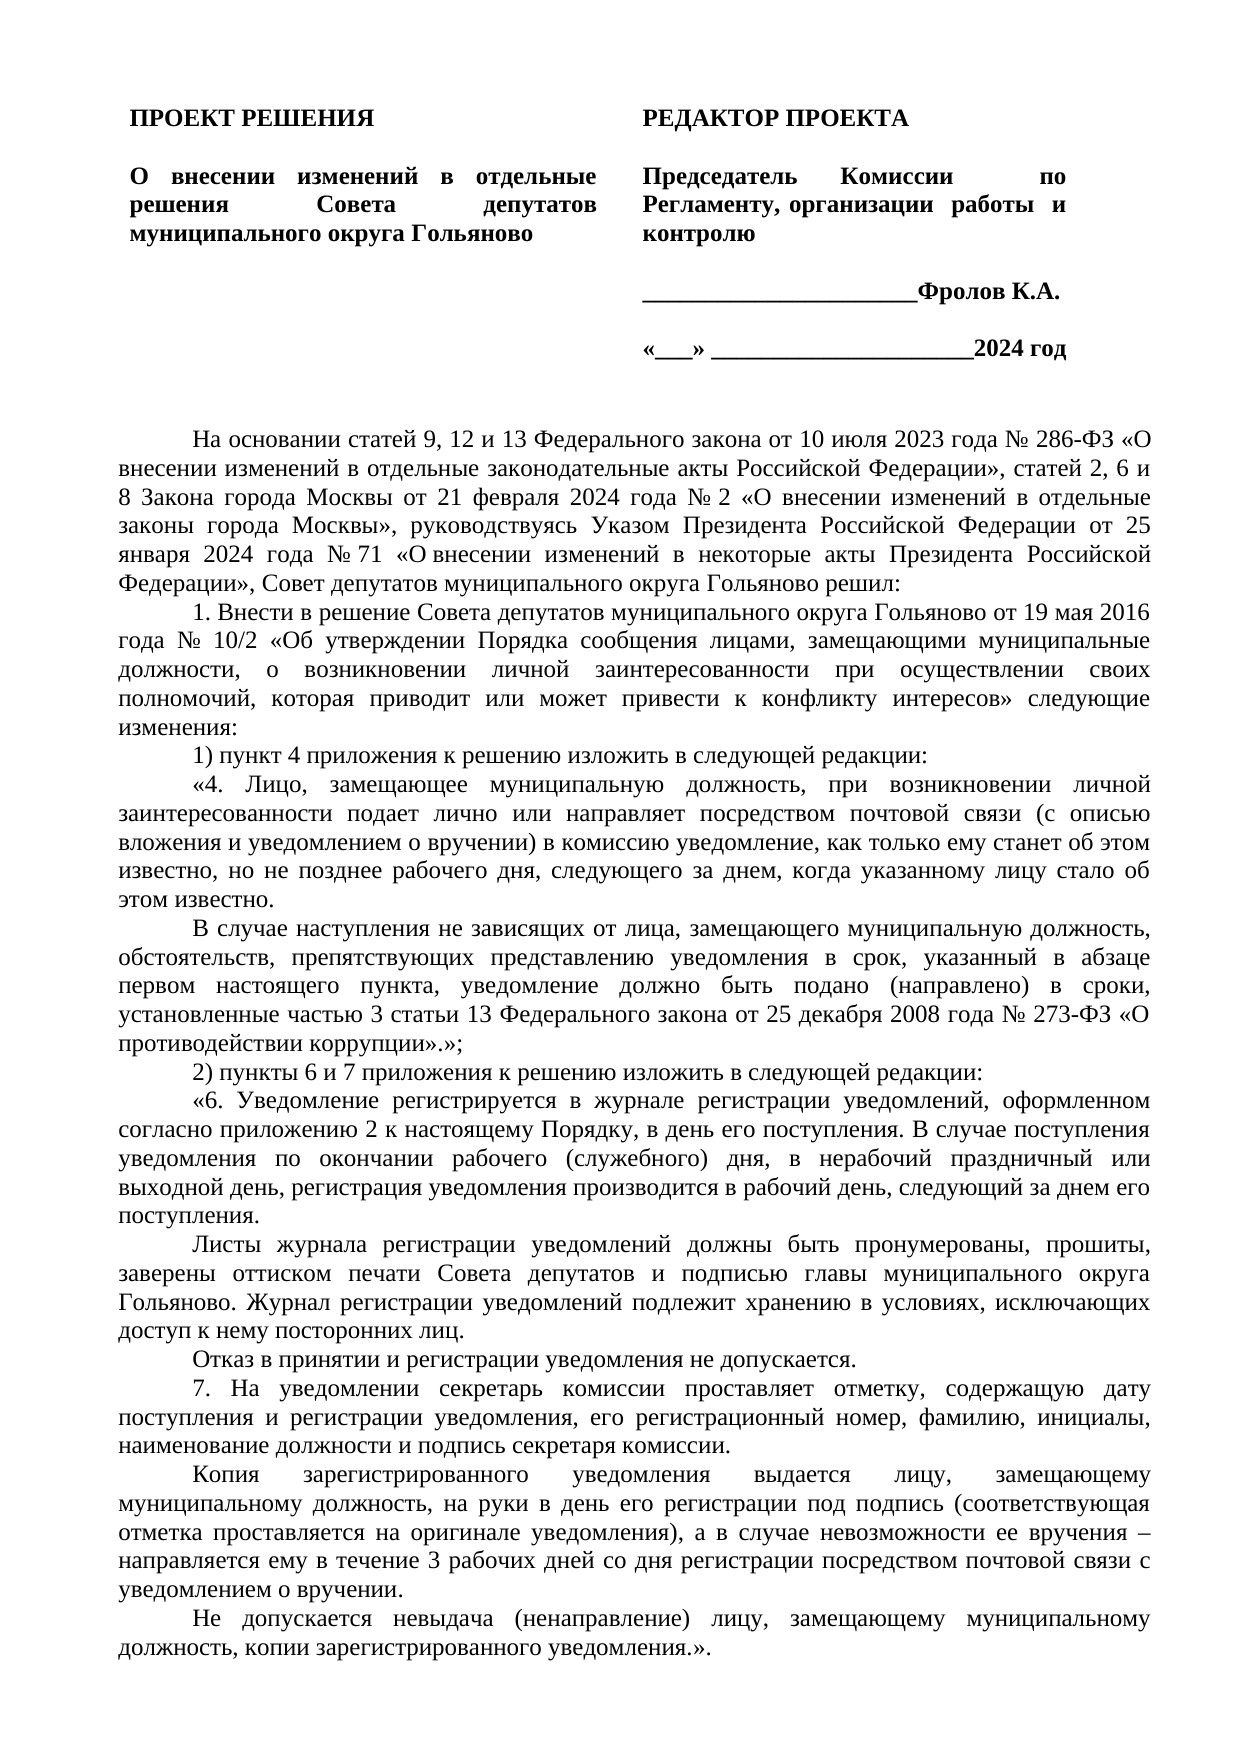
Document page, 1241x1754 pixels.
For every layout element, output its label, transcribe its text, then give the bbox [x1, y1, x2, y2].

text 1. Внести в решение Совета депутатов муниципального округа Гольяново от 19 мая 2016 года № 10/2 «Об утверждении Порядка сообщения лицами, замещающими муниципальные должности, о возникновении личной заинтересованности при осуществлении своих полномочий, которая приводит или может привести к конфликту интересов» следующие изменения: [118, 597, 1152, 741]
table_header ПРОЕКТ РЕШЕНИЯ О внесении изменений в отдельные решения Совета депутатов муниципального округа Гольяново [118, 103, 631, 391]
text Не допускается невыдача (ненаправление) лицу, замещающему муниципальному должность, копии зарегистрированного уведомления.». [118, 1603, 1152, 1661]
text «6. Уведомление регистрируется в журнале регистрации уведомлений, оформленном согласно приложению 2 к настоящему Порядку, в день его поступления. В случае поступления уведомления по окончании рабочего (служебного) дня, в нерабочий праздничный или выходной день, регистрация уведомления производится в рабочий день, следующий за днем его поступления. [118, 1086, 1152, 1229]
text 7. На уведомлении секретарь комиссии проставляет отметку, содержащую дату поступления и регистрации уведомления, его регистрационный номер, фамилию, инициалы, наименование должности и подпись секретаря комиссии. [118, 1373, 1152, 1459]
text Отказ в принятии и регистрации уведомления не допускается. [118, 1344, 1152, 1373]
table_header РЕДАКТОР ПРОЕКТА Председатель Комиссии по Регламенту, организации работы и контролю ______________________Фролов К.А. «___» _____________________2024 год [631, 103, 1078, 391]
text 1) пункт 4 приложения к решению изложить в следующей редакции: [118, 741, 1152, 769]
text «4. Лицо, замещающее муниципальную должность, при возникновении личной заинтересованности подает лично или направляет посредством почтовой связи (с описью вложения и уведомлением о вручении) в комиссию уведомление, как только ему станет об этом известно, но не позднее рабочего дня, следующего за днем, когда указанному лицу стало об этом известно. [118, 769, 1152, 913]
text Листы журнала регистрации уведомлений должны быть пронумерованы, прошиты, заверены оттиском печати Совета депутатов и подписью главы муниципального округа Гольяново. Журнал регистрации уведомлений подлежит хранению в условиях, исключающих доступ к нему посторонних лиц. [118, 1229, 1152, 1344]
text В случае наступления не зависящих от лица, замещающего муниципальную должность, обстоятельств, препятствующих представлению уведомления в срок, указанный в абзаце первом настоящего пункта, уведомление должно быть подано (направлено) в сроки, установленные частью 3 статьи 13 Федерального закона от 25 декабря 2008 года № 273-ФЗ «О противодействии коррупции».»; [118, 913, 1152, 1057]
text На основании статей 9, 12 и 13 Федерального закона от 10 июля 2023 года № 286-ФЗ «О внесении изменений в отдельные законодательные акты Российской Федерации», статей 2, 6 и 8 Закона города Москвы от 21 февраля 2024 года № 2 «О внесении изменений в отдельные законы города Москвы», руководствуясь Указом Президента Российской Федерации от 25 января 2024 года № 71 «О внесении изменений в некоторые акты Президента Российской Федерации», Совет депутатов муниципального округа Гольяново решил: [118, 424, 1152, 597]
text Копия зарегистрированного уведомления выдается лицу, замещающему муниципальному должность, на руки в день его регистрации под подпись (соответствующая отметка проставляется на оригинале уведомления), а в случае невозможности ее вручения – направляется ему в течение 3 рабочих дней со дня регистрации посредством почтовой связи с уведомлением о вручении. [118, 1459, 1152, 1603]
text 2) пункты 6 и 7 приложения к решению изложить в следующей редакции: [118, 1057, 1152, 1086]
